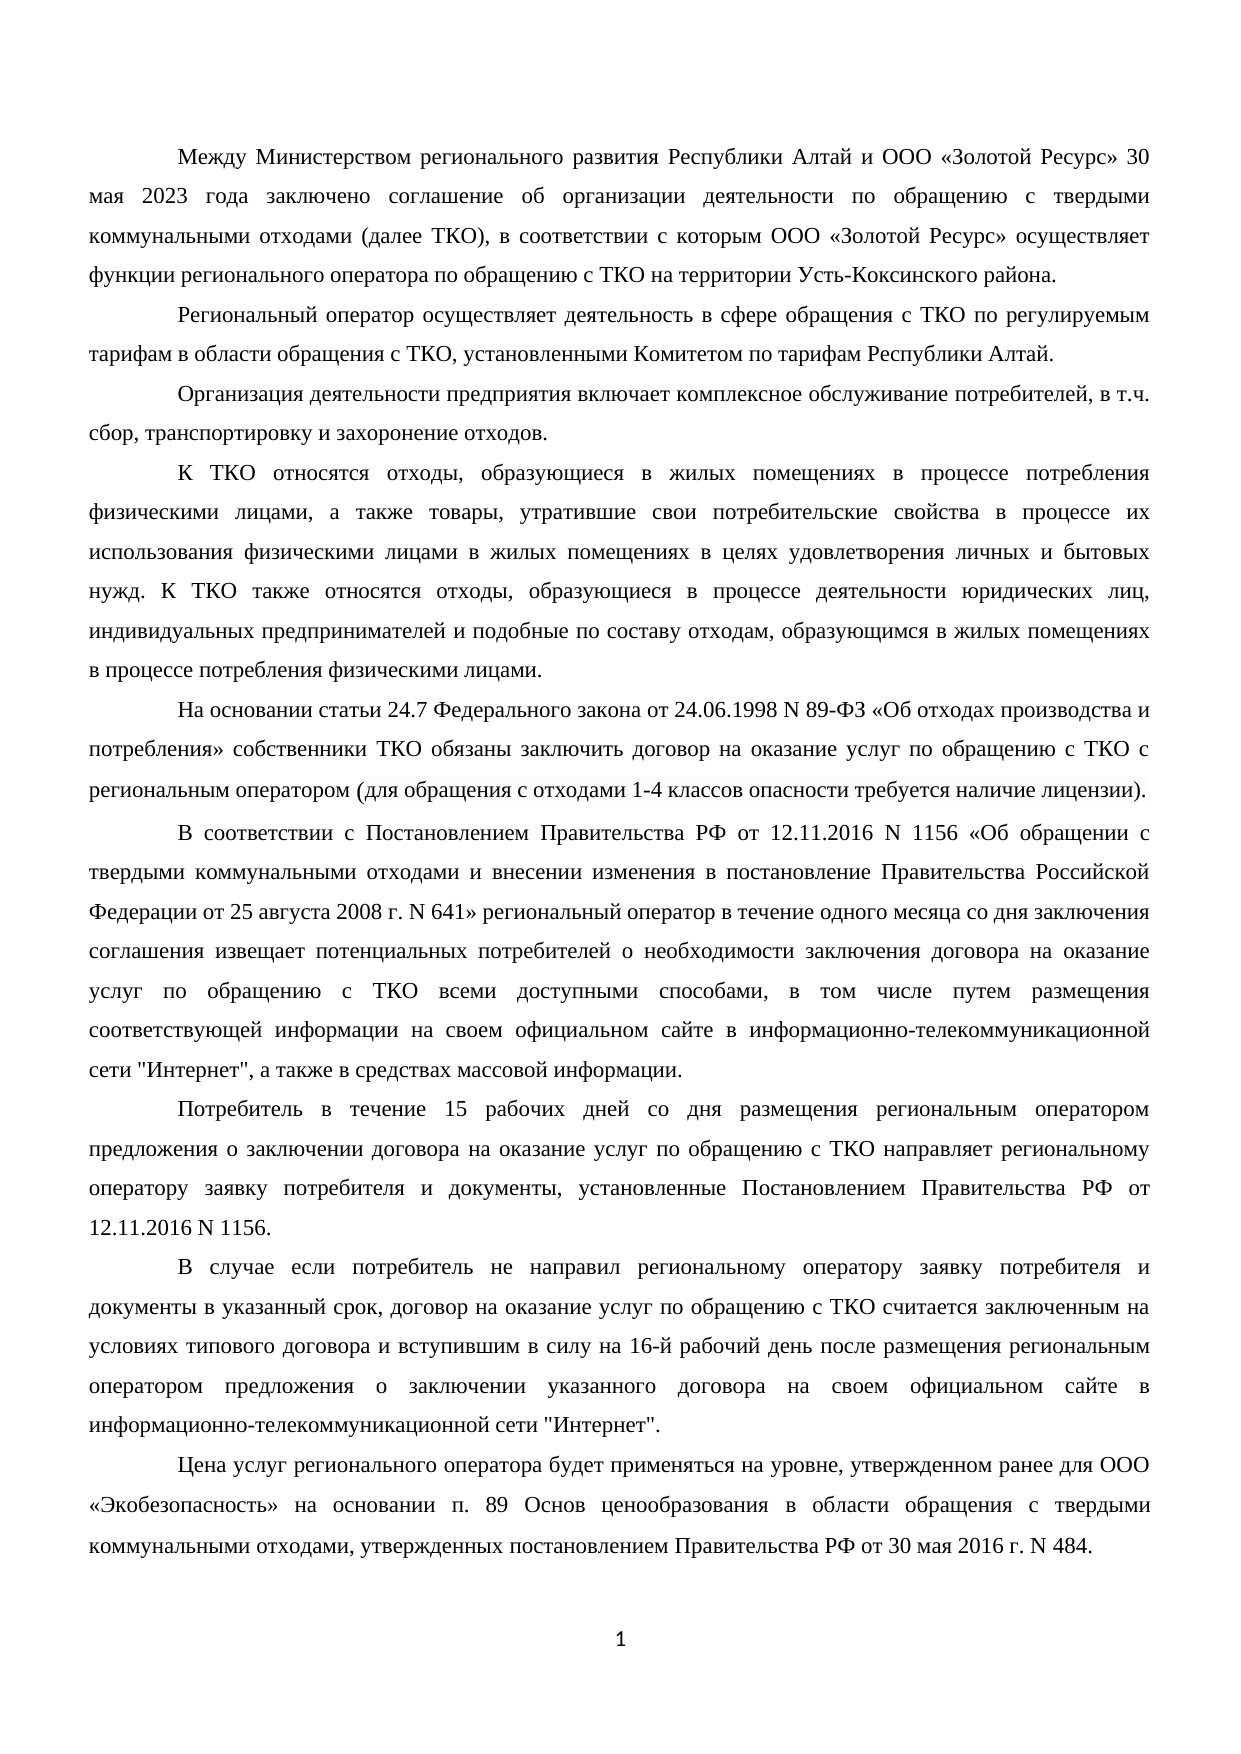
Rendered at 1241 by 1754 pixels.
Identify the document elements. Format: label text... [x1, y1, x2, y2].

text Региональный оператор осуществляет деятельность в сфере обращения с ТКО по регулируемым тарифам в области обращения с ТКО, установленными Комитетом по тарифам Республики Алтай. [89, 301, 1152, 367]
text Потребитель в течение 15 рабочих дней со дня размещения региональным оператором предложения о заключении договора на оказание услуг по обращению с ТКО направляет региональному оператору заявку потребителя и документы, установленные Постановлением Правительства РФ от 12.11.2016 N 1156. [89, 1095, 1152, 1240]
text К ТКО относятся отходы, образующиеся в жилых помещениях в процессе потребления физическими лицами, а также товары, утратившие свои потребительские свойства в процессе их использования физическими лицами в жилых помещениях в целях удовлетворения личных и бытовых нужд. К ТКО также относятся отходы, образующиеся в процессе деятельности юридических лиц, индивидуальных предпринимателей и подобные по составу отходам, образующимся в жилых помещениях в процессе потребления физическими лицами. [89, 459, 1152, 682]
text Организация деятельности предприятия включает комплексное обслуживание потребителей, в т.ч. сбор, транспортировку и захоронение отходов. [89, 380, 1152, 446]
text В случае если потребитель не направил региональному оператору заявку потребителя и документы в указанный срок, договор на оказание услуг по обращению с ТКО считается заключенным на условиях типового договора и вступившим в силу на 16-й рабочий день после размещения региональным оператором предложения о заключении указанного договора на своем официальном сайте в информационно-телекоммуникационной сети "Интернет". [89, 1253, 1152, 1437]
text В соответствии с Постановлением Правительства РФ от 12.11.2016 N 1156 «Об обращении с твердыми коммунальными отходами и внесении изменения в постановление Правительства Российской Федерации от 25 августа 2008 г. N 641» региональный оператор в течение одного месяца со дня заключения соглашения извещает потенциальных потребителей о необходимости заключения договора на оказание услуг по обращению с ТКО всеми доступными способами, в том числе путем размещения соответствующей информации на своем официальном сайте в информационно-телекоммуникационной сети "Интернет", а также в средствах массовой информации. [89, 819, 1152, 1082]
text Между Министерством регионального развития Республики Алтай и ООО «Золотой Ресурс» 30 мая 2023 года заключено соглашение об организации деятельности по обращению с твердыми коммунальными отходами (далее ТКО), в соответствии с которым ООО «Золотой Ресурс» осуществляет функции регионального оператора по обращению с ТКО на территории Усть-Коксинского района. [89, 143, 1152, 288]
text Цена услуг регионального оператора будет применяться на уровне, утвержденном ранее для ООО «Экобезопасность» на основании п. 89 Основ ценообразования в области обращения с твердыми коммунальными отходами, утвержденных постановлением Правительства РФ от 30 мая 2016 г. N 484. [89, 1451, 1152, 1558]
text На основании статьи 24.7 Федерального закона от 24.06.1998 N 89-ФЗ «Об отходах производства и потребления» собственники ТКО обязаны заключить договор на оказание услуг по обращению с ТКО с региональным оператором (для обращения с отходами 1-4 классов опасности требуется наличие лицензии). [89, 696, 1152, 804]
